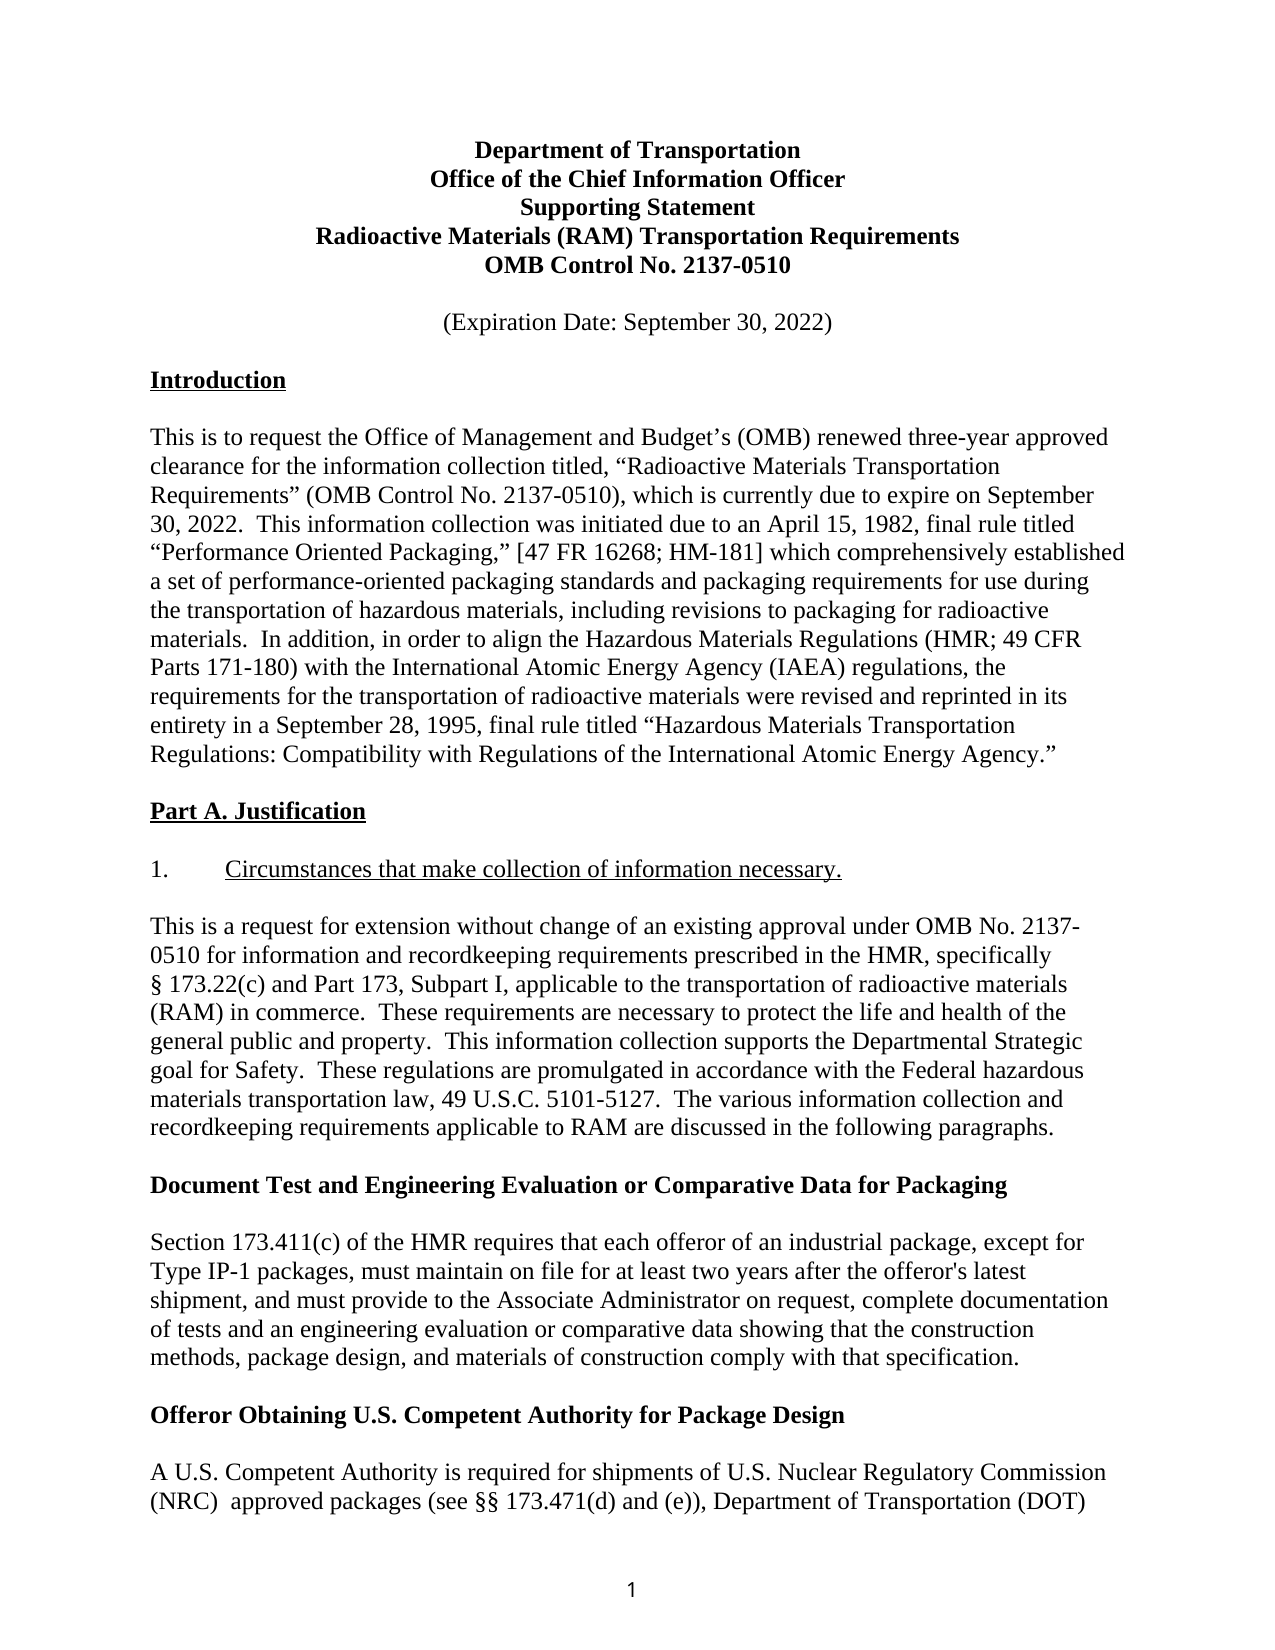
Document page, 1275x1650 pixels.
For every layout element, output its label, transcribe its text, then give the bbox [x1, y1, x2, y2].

text This is a request for extension without change of an existing approval under OMB No. 2137-0510 for information and recordkeeping requirements prescribed in the HMR, specifically § 173.22(c) and Part 173, Subpart I, applicable to the transportation of radioactive materials (RAM) in commerce. These requirements are necessary to protect the life and health of the general public and property. This information collection supports the Departmental Strategic goal for Safety. These regulations are promulgated in accordance with the Federal hazardous materials transportation law, 49 U.S.C. 5101-5127. The various information collection and recordkeeping requirements applicable to RAM are discussed in the following paragraphs. [150, 911, 1125, 1141]
text Part A. Justification [150, 796, 1125, 825]
text Section 173.411(c) of the HMR requires that each offeror of an industrial package, except for Type IP-1 packages, must maintain on file for at least two years after the offeror's latest shipment, and must provide to the Associate Administrator on request, complete documentation of tests and an engineering evaluation or comparative data showing that the construction methods, package design, and materials of construction comply with that specification. [150, 1227, 1125, 1371]
title Office of the Chief Information Officer [150, 164, 1125, 192]
text (Expiration Date: September 30, 2022) [150, 307, 1125, 336]
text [150, 1457, 1125, 1515]
text 1. Circumstances that make collection of information necessary. [150, 854, 1125, 882]
title Supporting Statement [150, 192, 1125, 221]
text Document Test and Engineering Evaluation or Comparative Data for Packaging [150, 1170, 1125, 1199]
text OMB Control No. 2137-0510 [150, 250, 1125, 279]
text Offeror Obtaining U.S. Competent Authority for Package Design [150, 1400, 1125, 1429]
title Department of Transportation [150, 135, 1125, 164]
text Radioactive Materials (RAM) Transportation Requirements [150, 221, 1125, 250]
text This is to request the Office of Management and Budget’s (OMB) renewed three-year approved clearance for the information collection titled, “Radioactive Materials Transportation Requirements” (OMB Control No. 2137-0510), which is currently due to expire on September 30, 2022. This information collection was initiated due to an April 15, 1982, final rule titled “Performance Oriented Packaging,” [47 FR 16268; HM-181] which comprehensively established a set of performance-oriented packaging standards and packaging requirements for use during the transportation of hazardous materials, including revisions to packaging for radioactive materials. In addition, in order to align the Hazardous Materials Regulations (HMR; 49 CFR Parts 171-180) with the International Atomic Energy Agency (IAEA) regulations, the requirements for the transportation of radioactive materials were revised and reprinted in its entirety in a September 28, 1995, final rule titled “Hazardous Materials Transportation Regulations: Compatibility with Regulations of the International Atomic Energy Agency.” [150, 422, 1125, 767]
subtitle Introduction [150, 365, 1125, 394]
